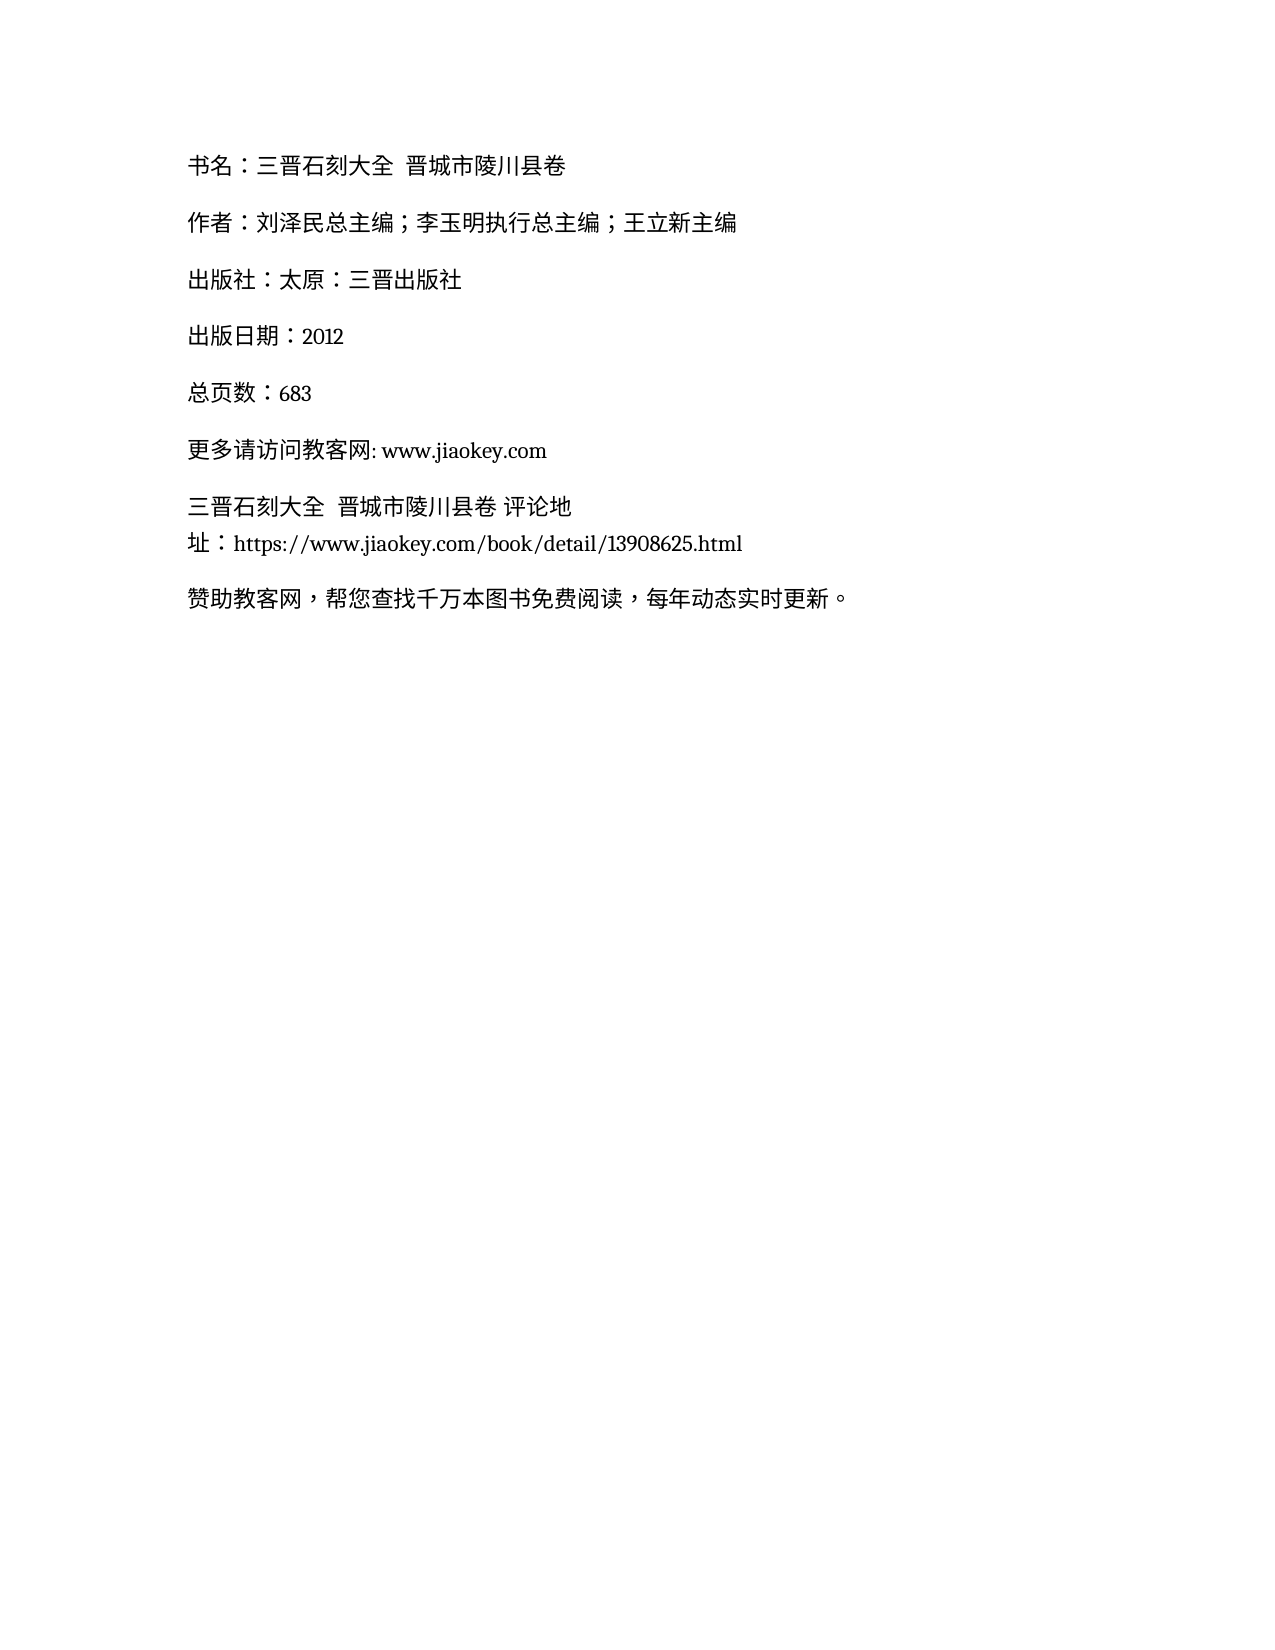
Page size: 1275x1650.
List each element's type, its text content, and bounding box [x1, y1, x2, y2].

text 作者：刘泽民总主编；李玉明执行总主编；王立新主编 [187, 207, 1087, 238]
text 赞助教客网，帮您查找千万本图书免费阅读，每年动态实时更新。 [187, 583, 1087, 614]
text 三晋石刻大全 晋城市陵川县卷 评论地址：https://www.jiaokey.com/book/detail/13908625.html [187, 491, 1087, 558]
text 书名：三晋石刻大全 晋城市陵川县卷 [187, 150, 1087, 181]
text 更多请访问教客网: www.jiaokey.com [187, 434, 1087, 465]
text 出版日期：2012 [187, 320, 1087, 352]
text 出版社：太原：三晋出版社 [187, 263, 1087, 295]
text 总页数：683 [187, 377, 1087, 408]
